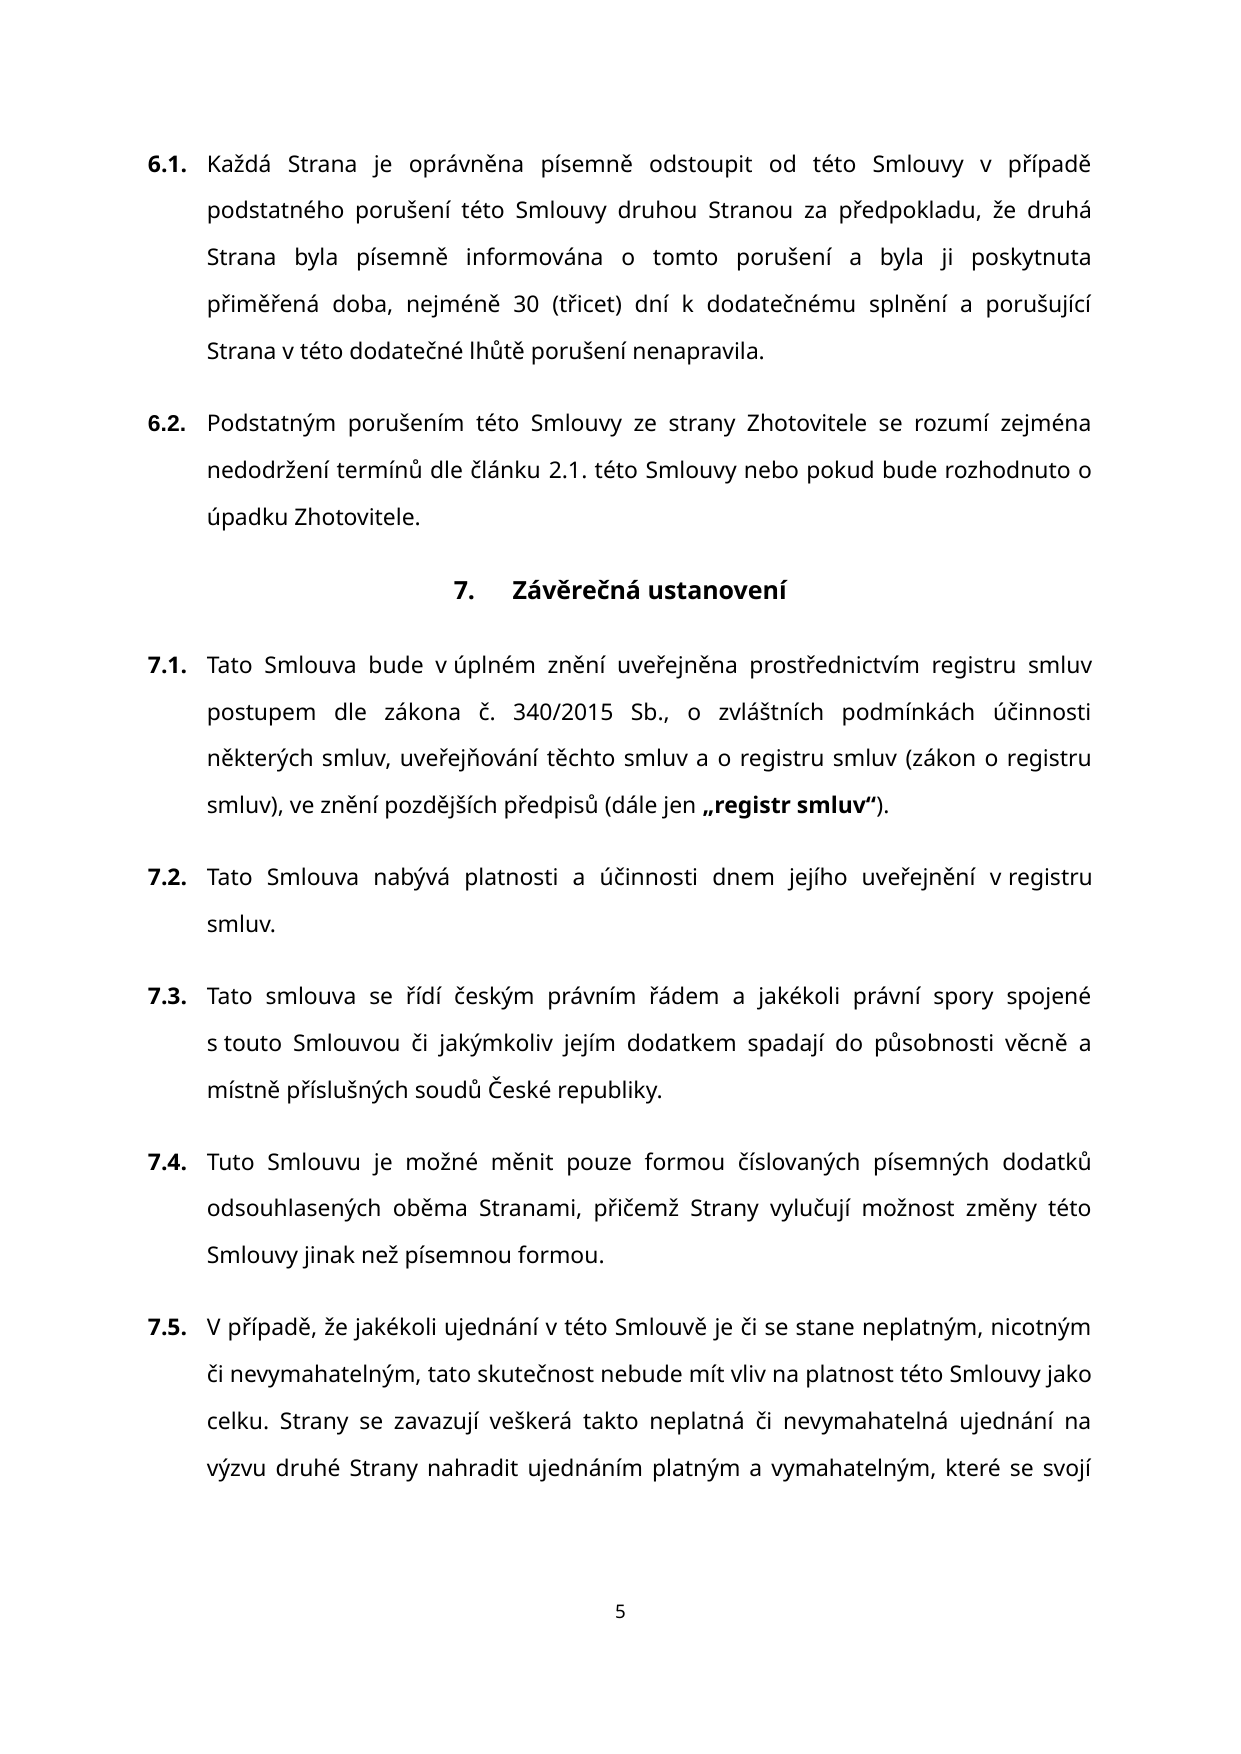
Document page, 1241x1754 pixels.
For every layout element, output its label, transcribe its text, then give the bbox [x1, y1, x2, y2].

subtitle Tato Smlouva nabývá platnosti a účinnosti dnem jejího uveřejnění v registru smluv. [148, 861, 1093, 939]
subtitle Tato Smlouva bude v úplném znění uveřejněna prostřednictvím registru smluv postupem dle zákona č. 340/2015 Sb., o zvláštních podmínkách účinnosti některých smluv, uveřejňování těchto smluv a o registru smluv (zákon o registru smluv), ve znění pozdějších předpisů (dále jen „registr smluv“). [148, 649, 1093, 821]
subtitle Podstatným porušením této Smlouvy ze strany Zhotovitele se rozumí zejména nedodržení termínů dle článku 2.1. této Smlouvy nebo pokud bude rozhodnuto o úpadku Zhotovitele. [148, 407, 1093, 532]
subtitle Tato smlouva se řídí českým právním řádem a jakékoli právní spory spojené s touto Smlouvou či jakýmkoliv jejím dodatkem spadají do působnosti věcně a místně příslušných soudů České republiky. [148, 980, 1093, 1105]
subtitle Závěrečná ustanovení [148, 573, 1093, 607]
subtitle Tuto Smlouvu je možné měnit pouze formou číslovaných písemných dodatků odsouhlasených oběma Stranami, přičemž Strany vylučují možnost změny této Smlouvy jinak než písemnou formou. [148, 1146, 1093, 1271]
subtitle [148, 1311, 1093, 1483]
subtitle Každá Strana je oprávněna písemně odstoupit od této Smlouvy v případě podstatného porušení této Smlouvy druhou Stranou za předpokladu, že druhá Strana byla písemně informována o tomto porušení a byla ji poskytnuta přiměřená doba, nejméně 30 (třicet) dní k dodatečnému splnění a porušující Strana v této dodatečné lhůtě porušení nenapravila. [148, 148, 1093, 366]
